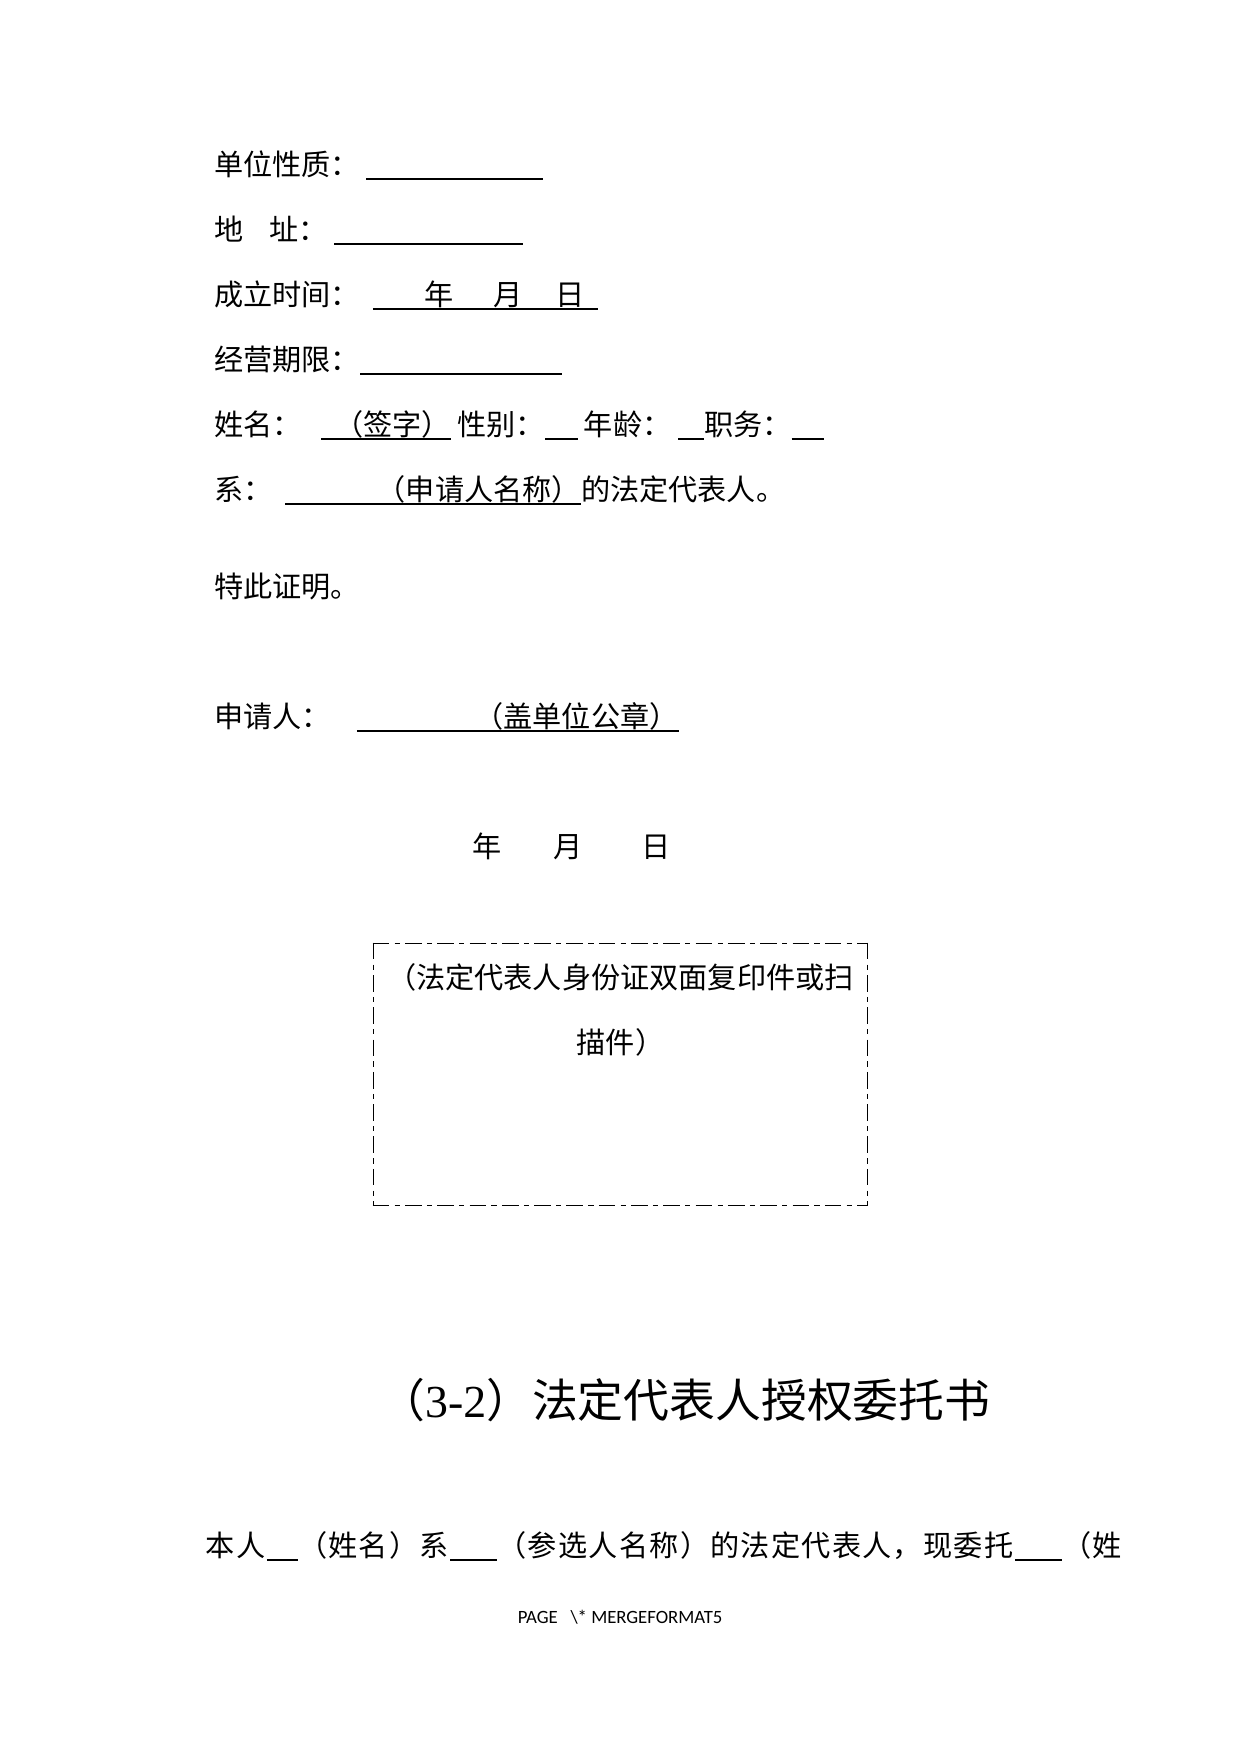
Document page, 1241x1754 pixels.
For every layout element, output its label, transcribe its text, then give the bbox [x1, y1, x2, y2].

text （3-2）法定代表人授权委托书 [156, 1349, 1122, 1447]
text 年 月 日 [156, 813, 1122, 878]
text 地 址： [156, 195, 1122, 260]
table_header （法定代表人身份证双面复印件或扫描件） [373, 943, 867, 1205]
text 经营期限： [156, 325, 1122, 390]
text 姓名： （签字） 性别： 年龄： 职务： [156, 390, 1122, 455]
text 成立时间： 年 月 日 [156, 260, 1122, 325]
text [118, 1512, 1122, 1577]
text 单位性质： [156, 130, 1122, 195]
text 申请人： （盖单位公章） [156, 683, 1122, 748]
text 特此证明。 [156, 553, 1122, 618]
text 系： （申请人名称）的法定代表人。 [156, 455, 1122, 520]
